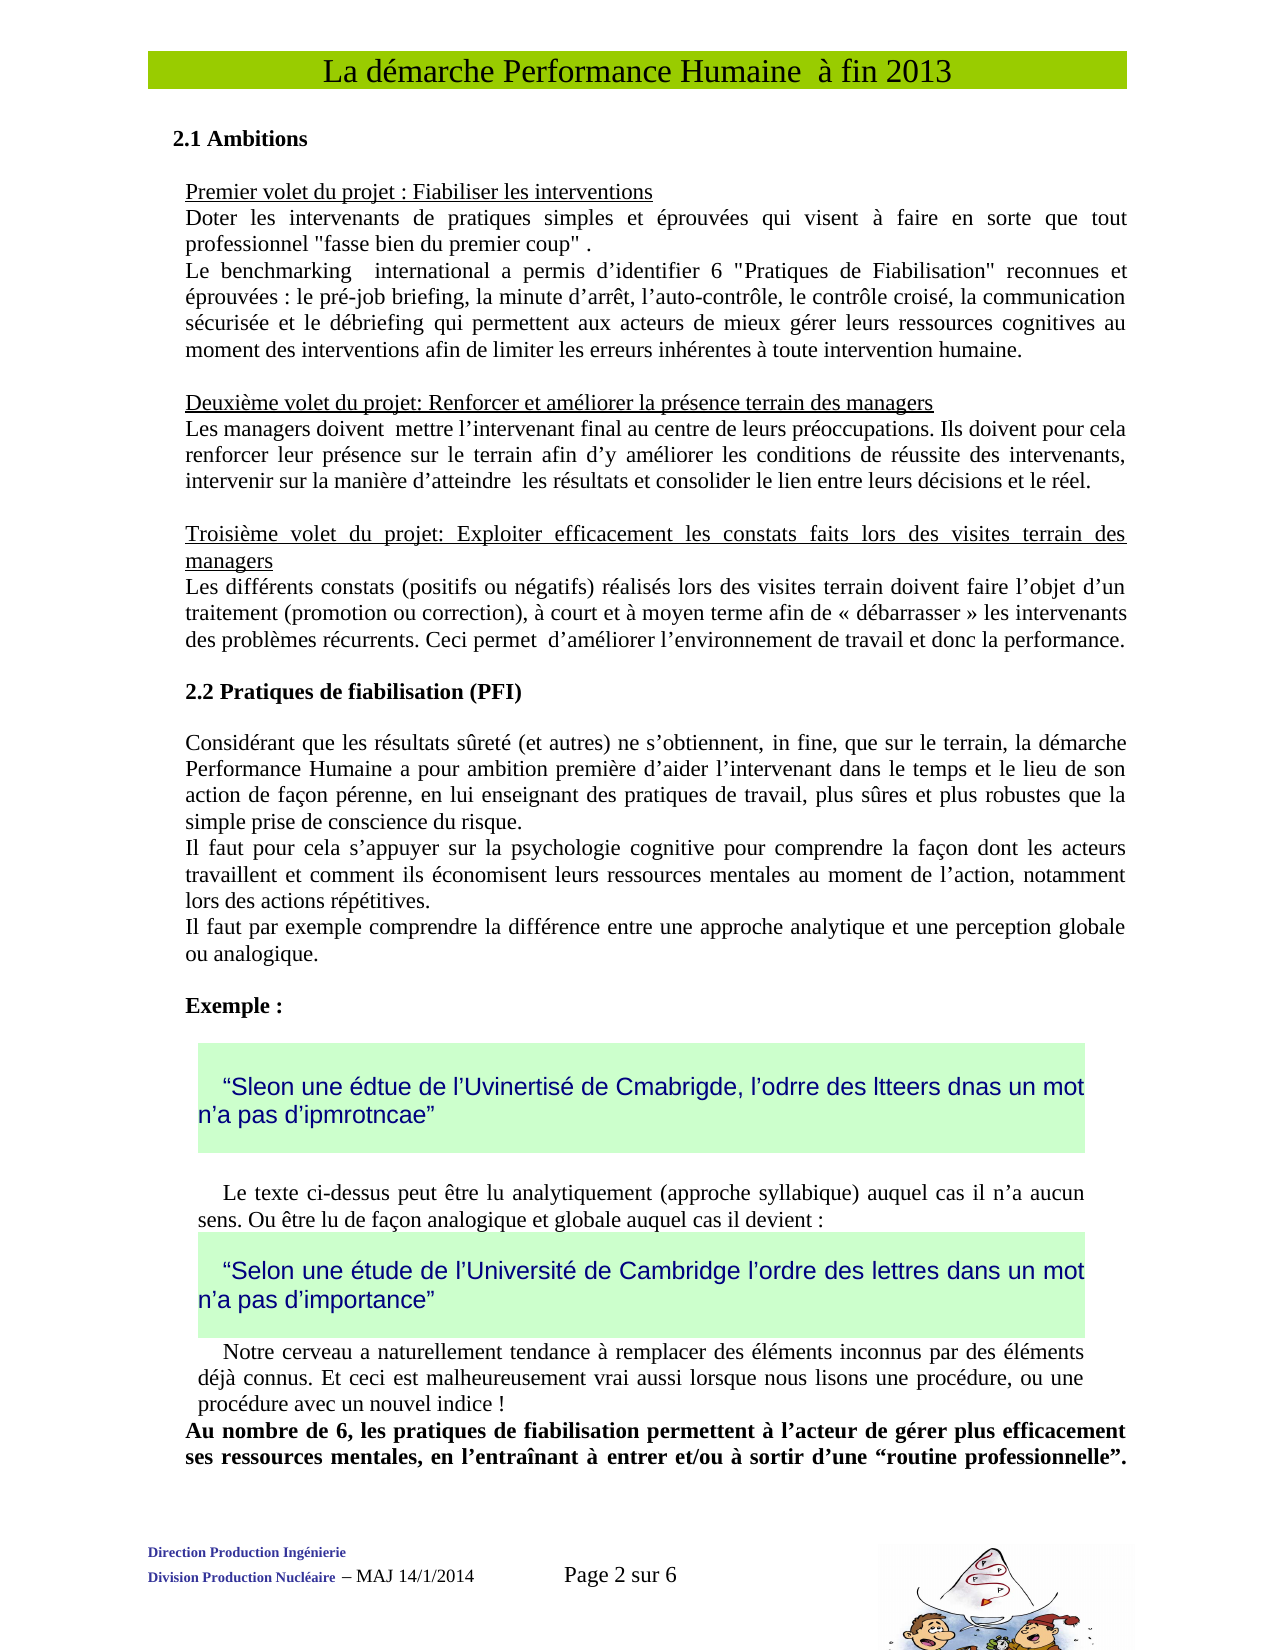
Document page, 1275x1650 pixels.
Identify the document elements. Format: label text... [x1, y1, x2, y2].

subtitle Deuxième volet du projet: Renforcer et améliorer la présence terrain des managers [185, 388, 1127, 415]
subtitle Troisième volet du projet: Exploiter efficacement les constats faits lors des visites terrain des managers [185, 544, 1127, 573]
text Doter les intervenants de pratiques simples et éprouvées qui visent à faire en sorte que tout professionnel "fasse bien du premier coup" . [185, 204, 1127, 257]
text Le texte ci-dessus peut être lu analytiquement (approche syllabique) auquel cas il n’a aucun sens. Ou être lu de façon analogique et globale auquel cas il devient : [198, 1179, 1085, 1232]
text 2.2 Pratiques de fiabilisation (PFI) [185, 678, 1127, 705]
text “Sleon une édtue de l’Uvinertisé de Cmabrigde, l’odrre des ltteers dnas un mot n’a pas d’ipmrotncae” [198, 1072, 1085, 1129]
text Exemple : [185, 992, 1127, 1019]
subtitle Troisième volet du projet: Exploiter efficacement les constats faits lors des visites terrain des managers [185, 520, 1127, 543]
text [185, 1417, 1127, 1469]
text “Selon une étude de l’Université de Cambridge l’ordre des lettres dans un mot n’a pas d’importance” [198, 1256, 1085, 1314]
text Les différents constats (positifs ou négatifs) réalisés lors des visites terrain doivent faire l’objet d’un traitement (promotion ou correction), à court et à moyen terme afin de « débarrasser » les intervenants des problèmes récurrents. Ceci permet d’améliorer l’environnement de travail et donc la performance. [185, 573, 1127, 652]
text Il faut par exemple comprendre la différence entre une approche analytique et une perception globale ou analogique. [185, 913, 1127, 966]
text Il faut pour cela s’appuyer sur la psychologie cognitive pour comprendre la façon dont les acteurs travaillent et comment ils économisent leurs ressources mentales au moment de l’action, notamment lors des actions répétitives. [185, 834, 1127, 913]
subtitle Premier volet du projet : Fiabiliser les interventions [185, 178, 1127, 204]
text Le benchmarking international a permis d’identifier 6 "Pratiques de Fiabilisation" reconnues et éprouvées : le pré-job briefing, la minute d’arrêt, l’auto-contrôle, le contrôle croisé, la communication sécurisée et le débriefing qui permettent aux acteurs de mieux gérer leurs ressources cognitives au moment des interventions afin de limiter les erreurs inhérentes à toute intervention humaine. [185, 257, 1127, 362]
text Considérant que les résultats sûreté (et autres) ne s’obtiennent, in fine, que sur le terrain, la démarche Performance Humaine a pour ambition première d’aider l’intervenant dans le temps et le lieu de son action de façon pérenne, en lui enseignant des pratiques de travail, plus sûres et plus robustes que la simple prise de conscience du risque. [185, 729, 1127, 834]
text Notre cerveau a naturellement tendance à remplacer des éléments inconnus par des éléments déjà connus. Et ceci est malheureusement vrai aussi lorsque nous lisons une procédure, ou une procédure avec un nouvel indice ! [198, 1338, 1085, 1417]
text 2.1 Ambitions [173, 125, 1127, 151]
text Les managers doivent mettre l’intervenant final au centre de leurs préoccupations. Ils doivent pour cela renforcer leur présence sur le terrain afin d’y améliorer les conditions de réussite des intervenants, intervenir sur la manière d’atteindre les résultats et consolider le lien entre leurs décisions et le réel. [185, 415, 1127, 494]
